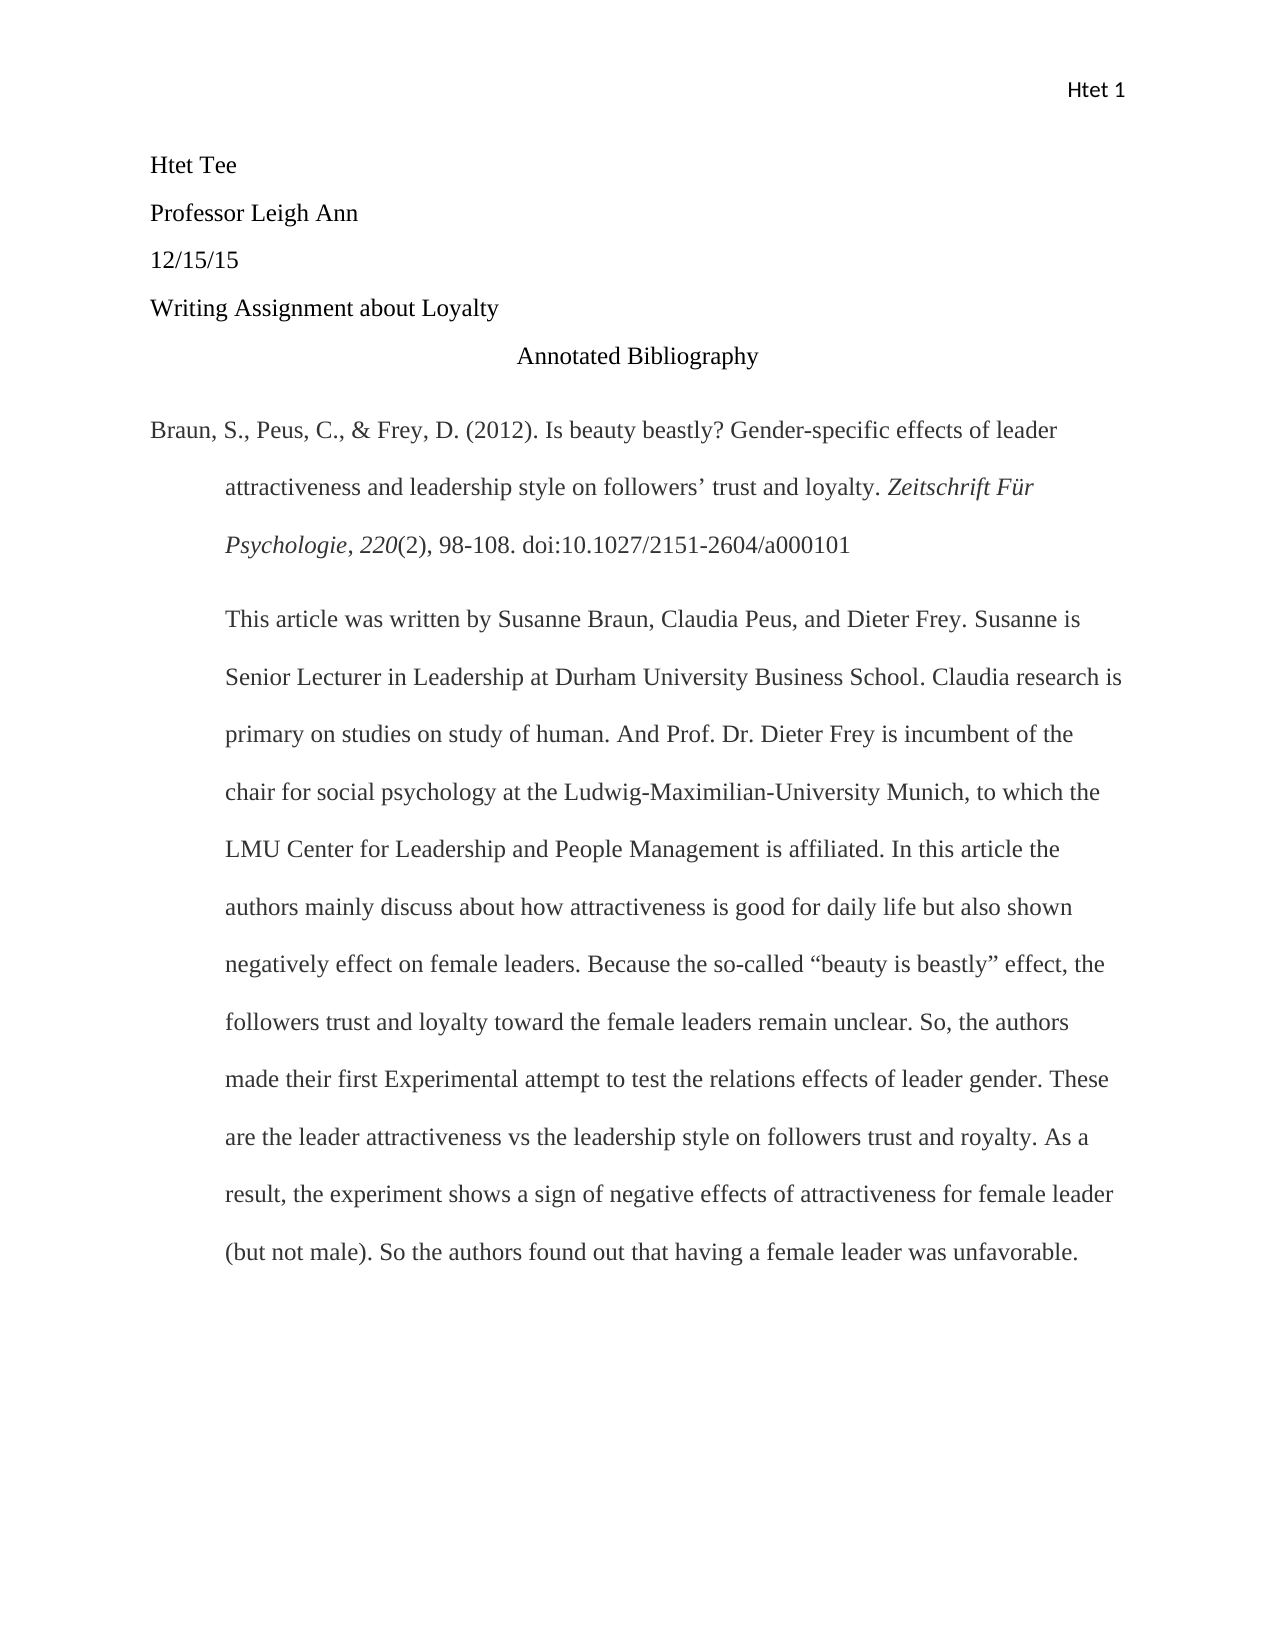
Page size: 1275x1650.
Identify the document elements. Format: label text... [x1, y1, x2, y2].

text Annotated Bibliography [150, 341, 1125, 369]
text 12/15/15 [150, 245, 1125, 274]
text This article was written by Susanne Braun, Claudia Peus, and Dieter Frey. Susanne is Senior Lecturer in Leadership at Durham University Business School. Claudia research is primary on studies on study of human. And Prof. Dr. Dieter Frey is incumbent of the chair for social psychology at the Ludwig-Maximilian-University Munich, to which the LMU Center for Leadership and People Management is affiliated. In this article the authors mainly discuss about how attractiveness is good for daily life but also shown negatively effect on female leaders. Because the so-called “beauty is beastly” effect, the followers trust and loyalty toward the female leaders remain unclear. So, the authors made their first Experimental attempt to test the relations effects of leader gender. These are the leader attractiveness vs the leadership style on followers trust and royalty. As a result, the experiment shows a sign of negative effects of attractiveness for female leader (but not male). So the authors found out that having a female leader was unfavorable. [225, 604, 1125, 1265]
text Writing Assignment about Loyalty [150, 293, 1125, 322]
text Braun, S., Peus, C., & Frey, D. (2012). Is beauty beastly? Gender-specific effects of leader attractiveness and leadership style on followers’ trust and loyalty. Zeitschrift Für Psychologie, 220(2), 98-108. doi:10.1027/2151-2604/a000101 [150, 415, 1125, 559]
text Professor Leigh Ann [150, 198, 1125, 226]
text Htet Tee [150, 150, 1125, 179]
